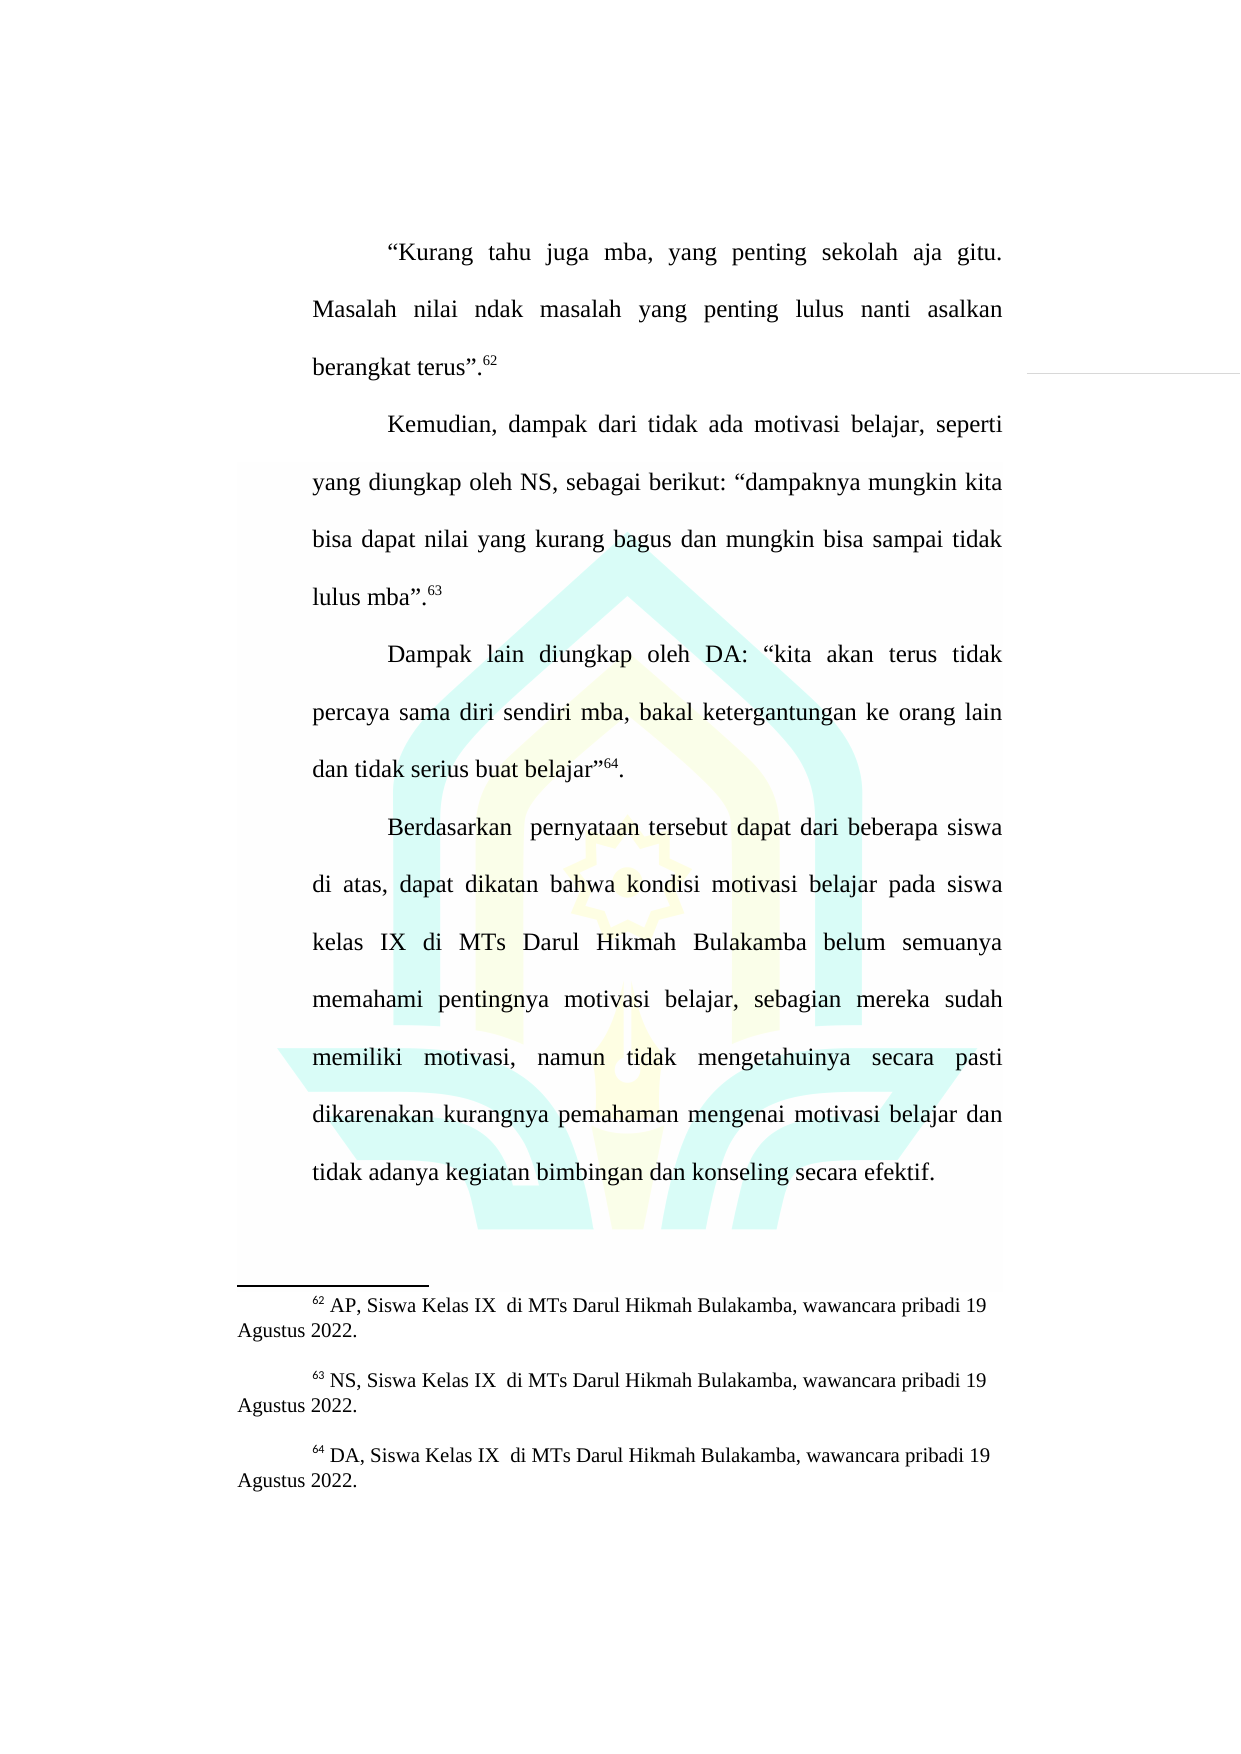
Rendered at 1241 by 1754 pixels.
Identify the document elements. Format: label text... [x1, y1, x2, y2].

text Berdasarkan pernyataan tersebut dapat dari beberapa siswa di atas, dapat dikatan bahwa kondisi motivasi belajar pada siswa kelas IX di MTs Darul Hikmah Bulakamba belum semuanya memahami pentingnya motivasi belajar, sebagian mereka sudah memiliki motivasi, namun tidak mengetahuinya secara pasti dikarenakan kurangnya pemahaman mengenai motivasi belajar dan tidak adanya kegiatan bimbingan dan konseling secara efektif. [312, 812, 1003, 1186]
text Dampak lain diungkap oleh DA: “kita akan terus tidak percaya sama diri sendiri mba, bakal ketergantungan ke orang lain dan tidak serius buat belajar”. [312, 639, 1003, 783]
text “Kurang tahu juga mba, yang penting sekolah aja gitu. Masalah nilai ndak masalah yang penting lulus nanti asalkan berangkat terus”. [312, 237, 1003, 381]
text Kemudian, dampak dari tidak ada motivasi belajar, seperti yang diungkap oleh NS, sebagai berikut: “dampaknya mungkin kita bisa dapat nilai yang kurang bagus dan mungkin bisa sampai tidak lulus mba”. [312, 409, 1003, 611]
